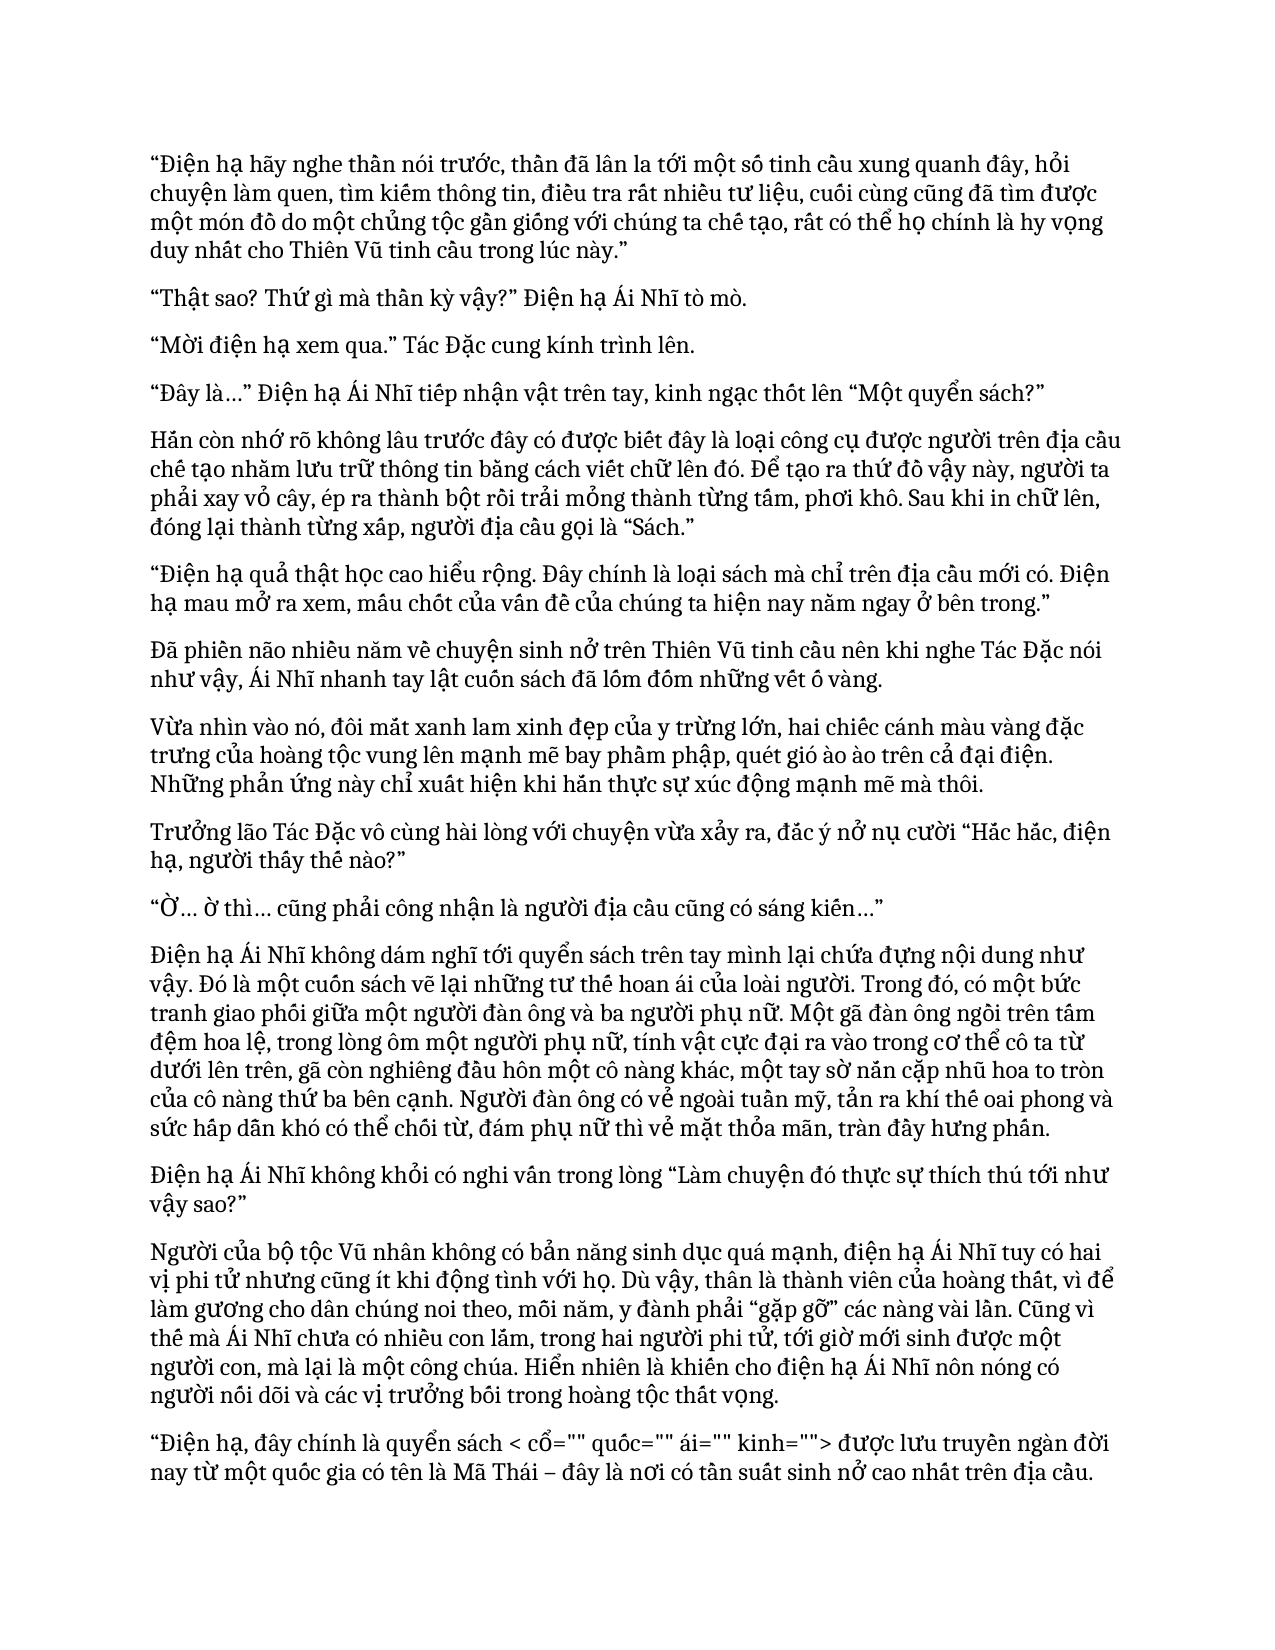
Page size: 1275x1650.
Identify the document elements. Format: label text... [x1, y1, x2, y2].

text “Điện hạ hãy nghe thần nói trước, thần đã lân la tới một số tinh cầu xung quanh đây, hỏi chuyện làm quen, tìm kiếm thông tin, điều tra rất nhiều tư liệu, cuối cùng cũng đã tìm được một món đồ do một chủng tộc gần giống với chúng ta chế tạo, rất có thể họ chính là hy vọng duy nhất cho Thiên Vũ tinh cầu trong lúc này.” [150, 150, 1125, 265]
text Vừa nhìn vào nó, đôi mắt xanh lam xinh đẹp của y trừng lớn, hai chiếc cánh màu vàng đặc trưng của hoàng tộc vung lên mạnh mẽ bay phầm phập, quét gió ào ào trên cả đại điện. Những phản ứng này chỉ xuất hiện khi hắn thực sự xúc động mạnh mẽ mà thôi. [150, 712, 1125, 799]
text “Điện hạ quả thật học cao hiểu rộng. Đây chính là loại sách mà chỉ trên địa cầu mới có. Điện hạ mau mở ra xem, mấu chốt của vấn đề của chúng ta hiện nay nằm ngay ở bên trong.” [150, 560, 1125, 617]
text Đã phiền não nhiều năm về chuyện sinh nở trên Thiên Vũ tinh cầu nên khi nghe Tác Đặc nói như vậy, Ái Nhĩ nhanh tay lật cuốn sách đã lốm đốm những vết ố vàng. [150, 636, 1125, 694]
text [150, 1429, 1125, 1486]
text Điện hạ Ái Nhĩ không khỏi có nghi vấn trong lòng “Làm chuyện đó thực sự thích thú tới như vậy sao?” [150, 1161, 1125, 1219]
text “Đây là…” Điện hạ Ái Nhĩ tiếp nhận vật trên tay, kinh ngạc thốt lên “Một quyển sách?” [150, 379, 1125, 407]
text “Mời điện hạ xem qua.” Tác Đặc cung kính trình lên. [150, 331, 1125, 360]
text Hắn còn nhớ rõ không lâu trước đây có được biết đây là loại công cụ được người trên địa cầu chế tạo nhằm lưu trữ thông tin bằng cách viết chữ lên đó. Để tạo ra thứ đồ vậy này, người ta phải xay vỏ cây, ép ra thành bột rồi trải mỏng thành từng tấm, phơi khô. Sau khi in chữ lên, đóng lại thành từng xấp, người địa cầu gọi là “Sách.” [150, 426, 1125, 541]
text Điện hạ Ái Nhĩ không dám nghĩ tới quyển sách trên tay mình lại chứa đựng nội dung như vậy. Đó là một cuốn sách vẽ lại những tư thế hoan ái của loài người. Trong đó, có một bức tranh giao phối giữa một người đàn ông và ba người phụ nữ. Một gã đàn ông ngồi trên tấm đệm hoa lệ, trong lòng ôm một người phụ nữ, tính vật cực đại ra vào trong cơ thể cô ta từ dưới lên trên, gã còn nghiêng đầu hôn một cô nàng khác, một tay sờ nắn cặp nhũ hoa to tròn của cô nàng thứ ba bên cạnh. Người đàn ông có vẻ ngoài tuần mỹ, tản ra khí thế oai phong và sức hấp dẫn khó có thể chối từ, đám phụ nữ thì vẻ mặt thỏa mãn, tràn đầy hưng phấn. [150, 941, 1125, 1142]
text Người của bộ tộc Vũ nhân không có bản năng sinh dục quá mạnh, điện hạ Ái Nhĩ tuy có hai vị phi tử nhưng cũng ít khi động tình với họ. Dù vậy, thân là thành viên của hoàng thất, vì để làm gương cho dân chúng noi theo, mỗi năm, y đành phải “gặp gỡ” các nàng vài lần. Cũng vì thế mà Ái Nhĩ chưa có nhiều con lắm, trong hai người phi tử, tới giờ mới sinh được một người con, mà lại là một công chúa. Hiển nhiên là khiến cho điện hạ Ái Nhĩ nôn nóng có người nối dõi và các vị trưởng bối trong hoàng tộc thất vọng. [150, 1237, 1125, 1410]
text “Ờ… ờ thì… cũng phải công nhận là người địa cầu cũng có sáng kiến…” [150, 894, 1125, 922]
text “Thật sao? Thứ gì mà thần kỳ vậy?” Điện hạ Ái Nhĩ tò mò. [150, 284, 1125, 312]
text Trưởng lão Tác Đặc vô cùng hài lòng với chuyện vừa xảy ra, đắc ý nở nụ cười “Hắc hắc, điện hạ, người thấy thế nào?” [150, 817, 1125, 875]
